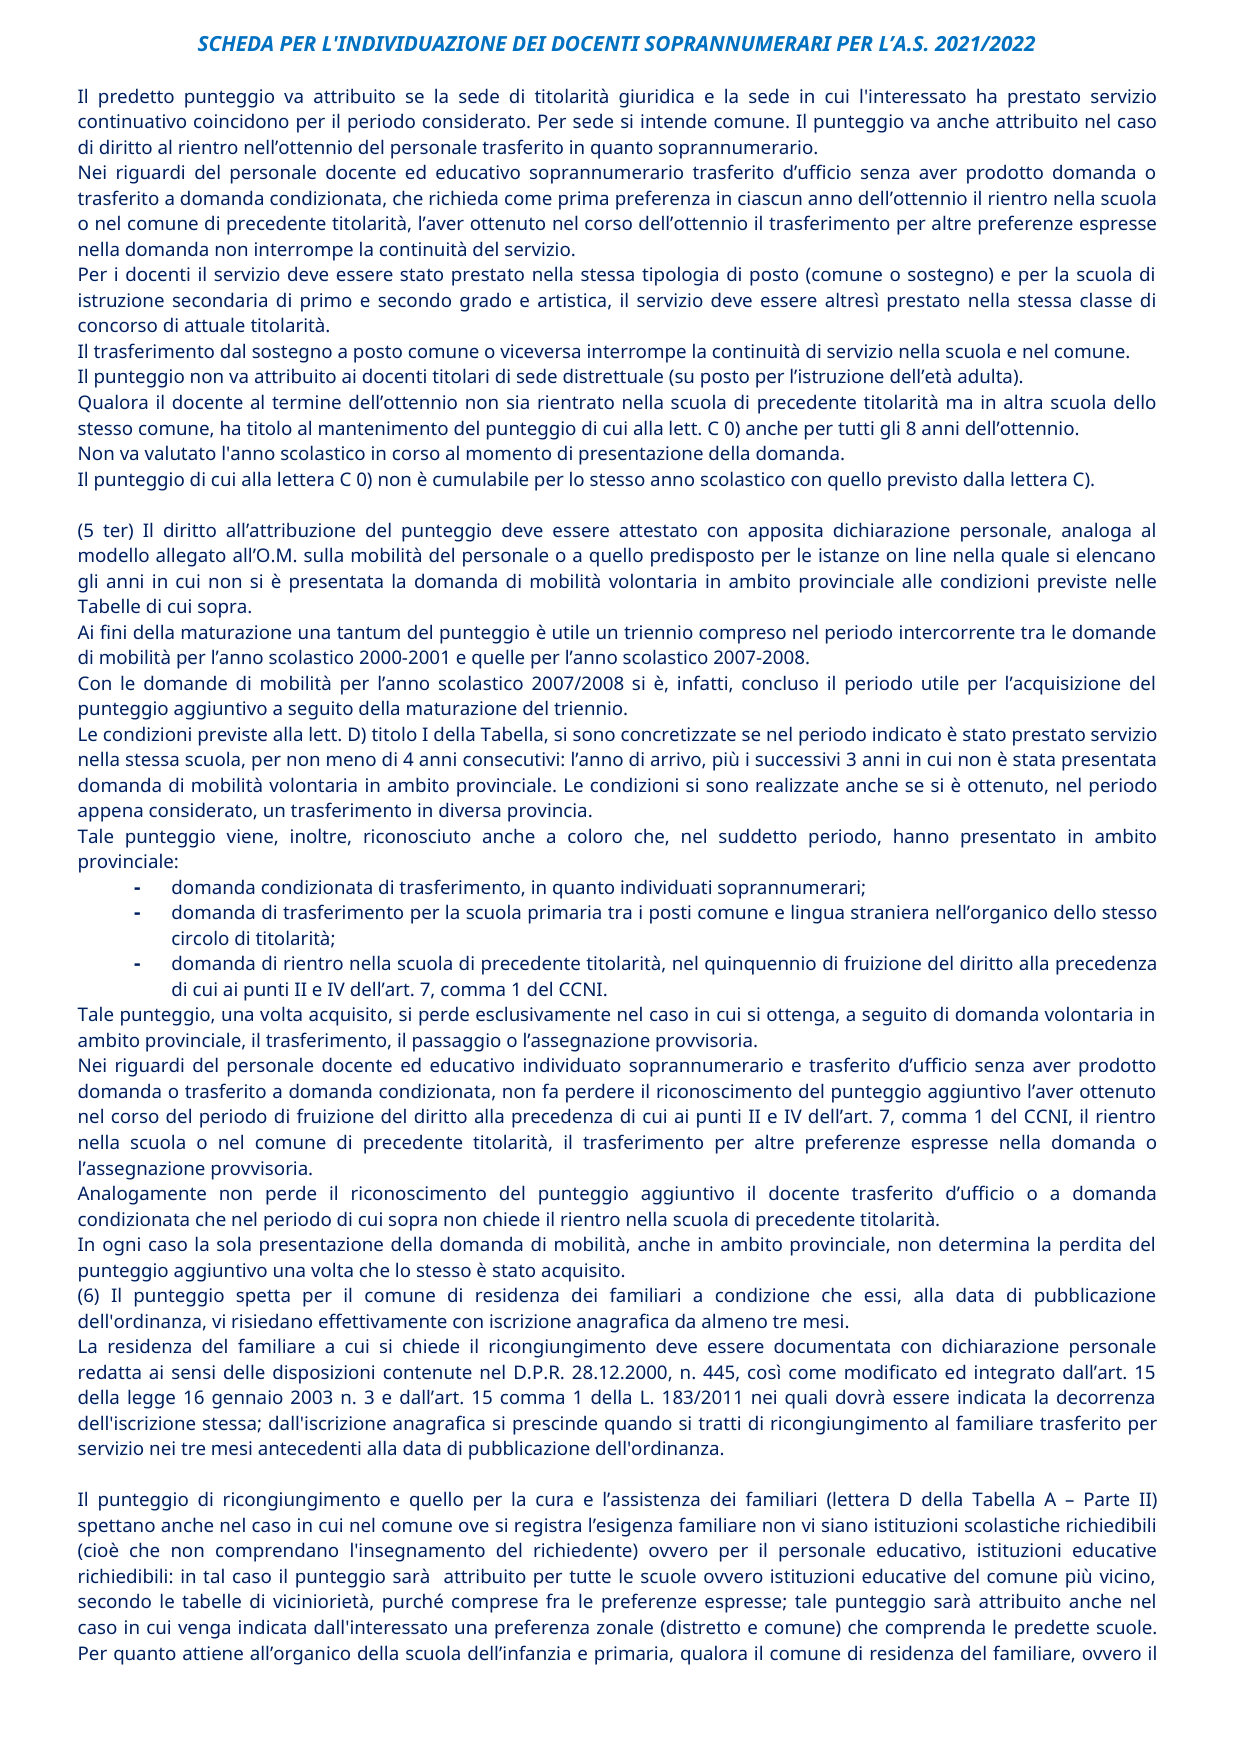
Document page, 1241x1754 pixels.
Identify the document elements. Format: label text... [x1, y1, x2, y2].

text In ogni caso la sola presentazione della domanda di mobilità, anche in ambito provinciale, non determina la perdita del punteggio aggiuntivo una volta che lo stesso è stato acquisito. [77, 1231, 1158, 1282]
text (6) Il punteggio spetta per il comune di residenza dei familiari a condizione che essi, alla data di pubblicazione dell'ordinanza, vi risiedano effettivamente con iscrizione anagrafica da almeno tre mesi. [77, 1282, 1158, 1333]
text Per i docenti il servizio deve essere stato prestato nella stessa tipologia di posto (comune o sostegno) e per la scuola di istruzione secondaria di primo e secondo grado e artistica, il servizio deve essere altresì prestato nella stessa classe di concorso di attuale titolarità. [77, 262, 1158, 338]
text Tale punteggio viene, inoltre, riconosciuto anche a coloro che, nel suddetto periodo, hanno presentato in ambito provinciale: [77, 823, 1158, 874]
text Con le domande di mobilità per l’anno scolastico 2007/2008 si è, infatti, concluso il periodo utile per l’acquisizione del punteggio aggiuntivo a seguito della maturazione del triennio. [77, 670, 1158, 721]
text Le condizioni previste alla lett. D) titolo I della Tabella, si sono concretizzate se nel periodo indicato è stato prestato servizio nella stessa scuola, per non meno di 4 anni consecutivi: l’anno di arrivo, più i successivi 3 anni in cui non è stata presentata domanda di mobilità volontaria in ambito provinciale. Le condizioni si sono realizzate anche se si è ottenuto, nel periodo appena considerato, un trasferimento in diversa provincia. [77, 721, 1158, 823]
text Nei riguardi del personale docente ed educativo individuato soprannumerario e trasferito d’ufficio senza aver prodotto domanda o trasferito a domanda condizionata, non fa perdere il riconoscimento del punteggio aggiuntivo l’aver ottenuto nel corso del periodo di fruizione del diritto alla precedenza di cui ai punti II e IV dell’art. 7, comma 1 del CCNI, il rientro nella scuola o nel comune di precedente titolarità, il trasferimento per altre preferenze espresse nella domanda o l’assegnazione provvisoria. [77, 1053, 1158, 1180]
text Il predetto punteggio va attribuito se la sede di titolarità giuridica e la sede in cui l'interessato ha prestato servizio continuativo coincidono per il periodo considerato. Per sede si intende comune. Il punteggio va anche attribuito nel caso di diritto al rientro nell’ottennio del personale trasferito in quanto soprannumerario. [77, 83, 1158, 159]
list domanda di trasferimento per la scuola primaria tra i posti comune e lingua straniera nell’organico dello stesso circolo di titolarità; [134, 900, 1158, 951]
text Nei riguardi del personale docente ed educativo soprannumerario trasferito d’ufficio senza aver prodotto domanda o trasferito a domanda condizionata, che richieda come prima preferenza in ciascun anno dell’ottennio il rientro nella scuola o nel comune di precedente titolarità, l’aver ottenuto nel corso dell’ottennio il trasferimento per altre preferenze espresse nella domanda non interrompe la continuità del servizio. [77, 159, 1158, 262]
text Qualora il docente al termine dell’ottennio non sia rientrato nella scuola di precedente titolarità ma in altra scuola dello stesso comune, ha titolo al mantenimento del punteggio di cui alla lett. C 0) anche per tutti gli 8 anni dell’ottennio. [77, 389, 1158, 440]
text Il punteggio non va attribuito ai docenti titolari di sede distrettuale (su posto per l’istruzione dell’età adulta). [77, 364, 1158, 389]
text Il punteggio di cui alla lettera C 0) non è cumulabile per lo stesso anno scolastico con quello previsto dalla lettera C). [77, 466, 1158, 491]
text La residenza del familiare a cui si chiede il ricongiungimento deve essere documentata con dichiarazione personale redatta ai sensi delle disposizioni contenute nel D.P.R. 28.12.2000, n. 445, così come modificato ed integrato dall’art. 15 della legge 16 gennaio 2003 n. 3 e dall’art. 15 comma 1 della L. 183/2011 nei quali dovrà essere indicata la decorrenza dell'iscrizione stessa; dall'iscrizione anagrafica si prescinde quando si tratti di ricongiungimento al familiare trasferito per servizio nei tre mesi antecedenti alla data di pubblicazione dell'ordinanza. [77, 1333, 1158, 1461]
list domanda di rientro nella scuola di precedente titolarità, nel quinquennio di fruizione del diritto alla precedenza di cui ai punti II e IV dell’art. 7, comma 1 del CCNI. [134, 951, 1158, 1002]
text (5 ter) Il diritto all’attribuzione del punteggio deve essere attestato con apposita dichiarazione personale, analoga al modello allegato all’O.M. sulla mobilità del personale o a quello predisposto per le istanze on line nella quale si elencano gli anni in cui non si è presentata la domanda di mobilità volontaria in ambito provinciale alle condizioni previste nelle Tabelle di cui sopra. [77, 517, 1158, 619]
list domanda condizionata di trasferimento, in quanto individuati soprannumerari; [134, 874, 1158, 900]
text Ai fini della maturazione una tantum del punteggio è utile un triennio compreso nel periodo intercorrente tra le domande di mobilità per l’anno scolastico 2000-2001 e quelle per l’anno scolastico 2007-2008. [77, 619, 1158, 670]
text Il trasferimento dal sostegno a posto comune o viceversa interrompe la continuità di servizio nella scuola e nel comune. [77, 338, 1158, 364]
text Non va valutato l'anno scolastico in corso al momento di presentazione della domanda. [77, 440, 1158, 466]
text Analogamente non perde il riconoscimento del punteggio aggiuntivo il docente trasferito d’ufficio o a domanda condizionata che nel periodo di cui sopra non chiede il rientro nella scuola di precedente titolarità. [77, 1180, 1158, 1231]
text Tale punteggio, una volta acquisito, si perde esclusivamente nel caso in cui si ottenga, a seguito di domanda volontaria in ambito provinciale, il trasferimento, il passaggio o l’assegnazione provvisoria. [77, 1002, 1158, 1053]
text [77, 1487, 1158, 1665]
